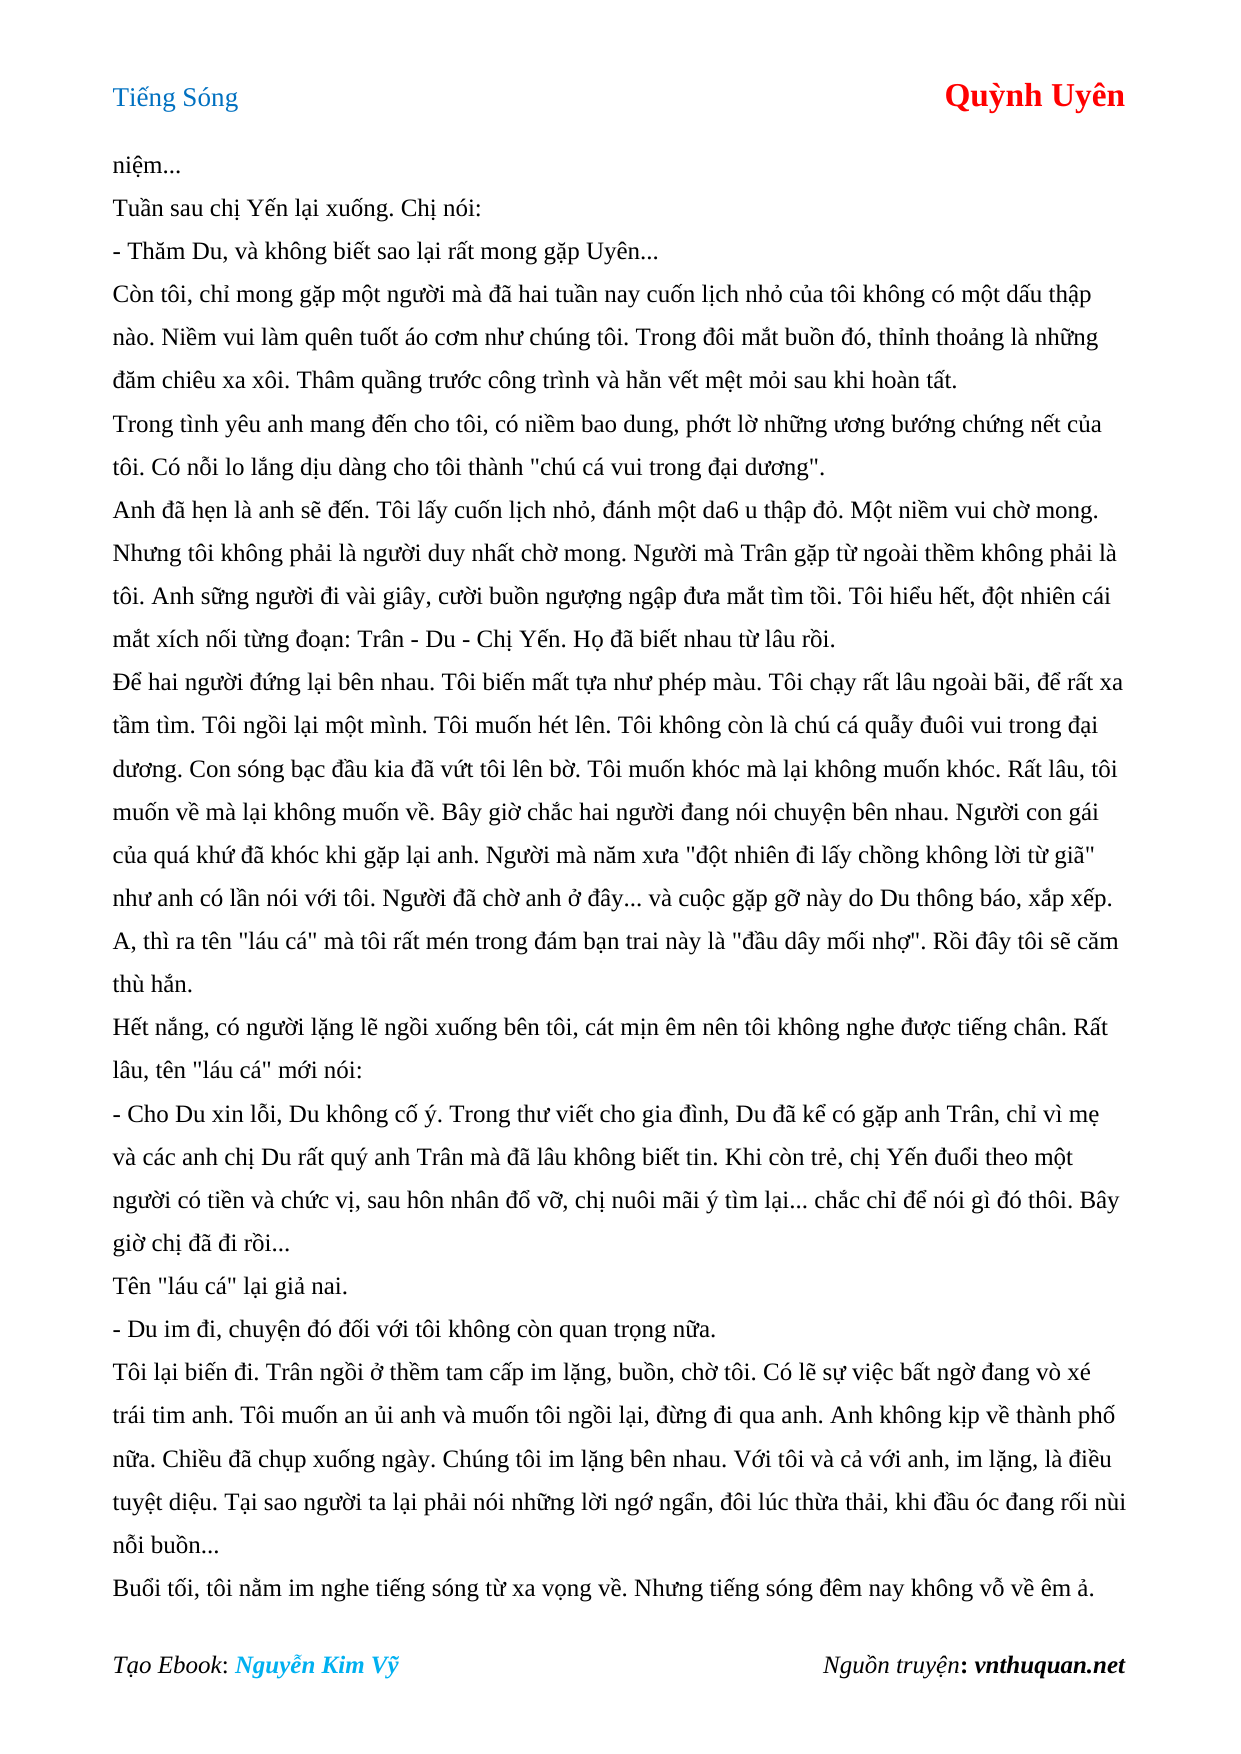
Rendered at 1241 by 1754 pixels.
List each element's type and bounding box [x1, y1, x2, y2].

text [112, 150, 1128, 1602]
